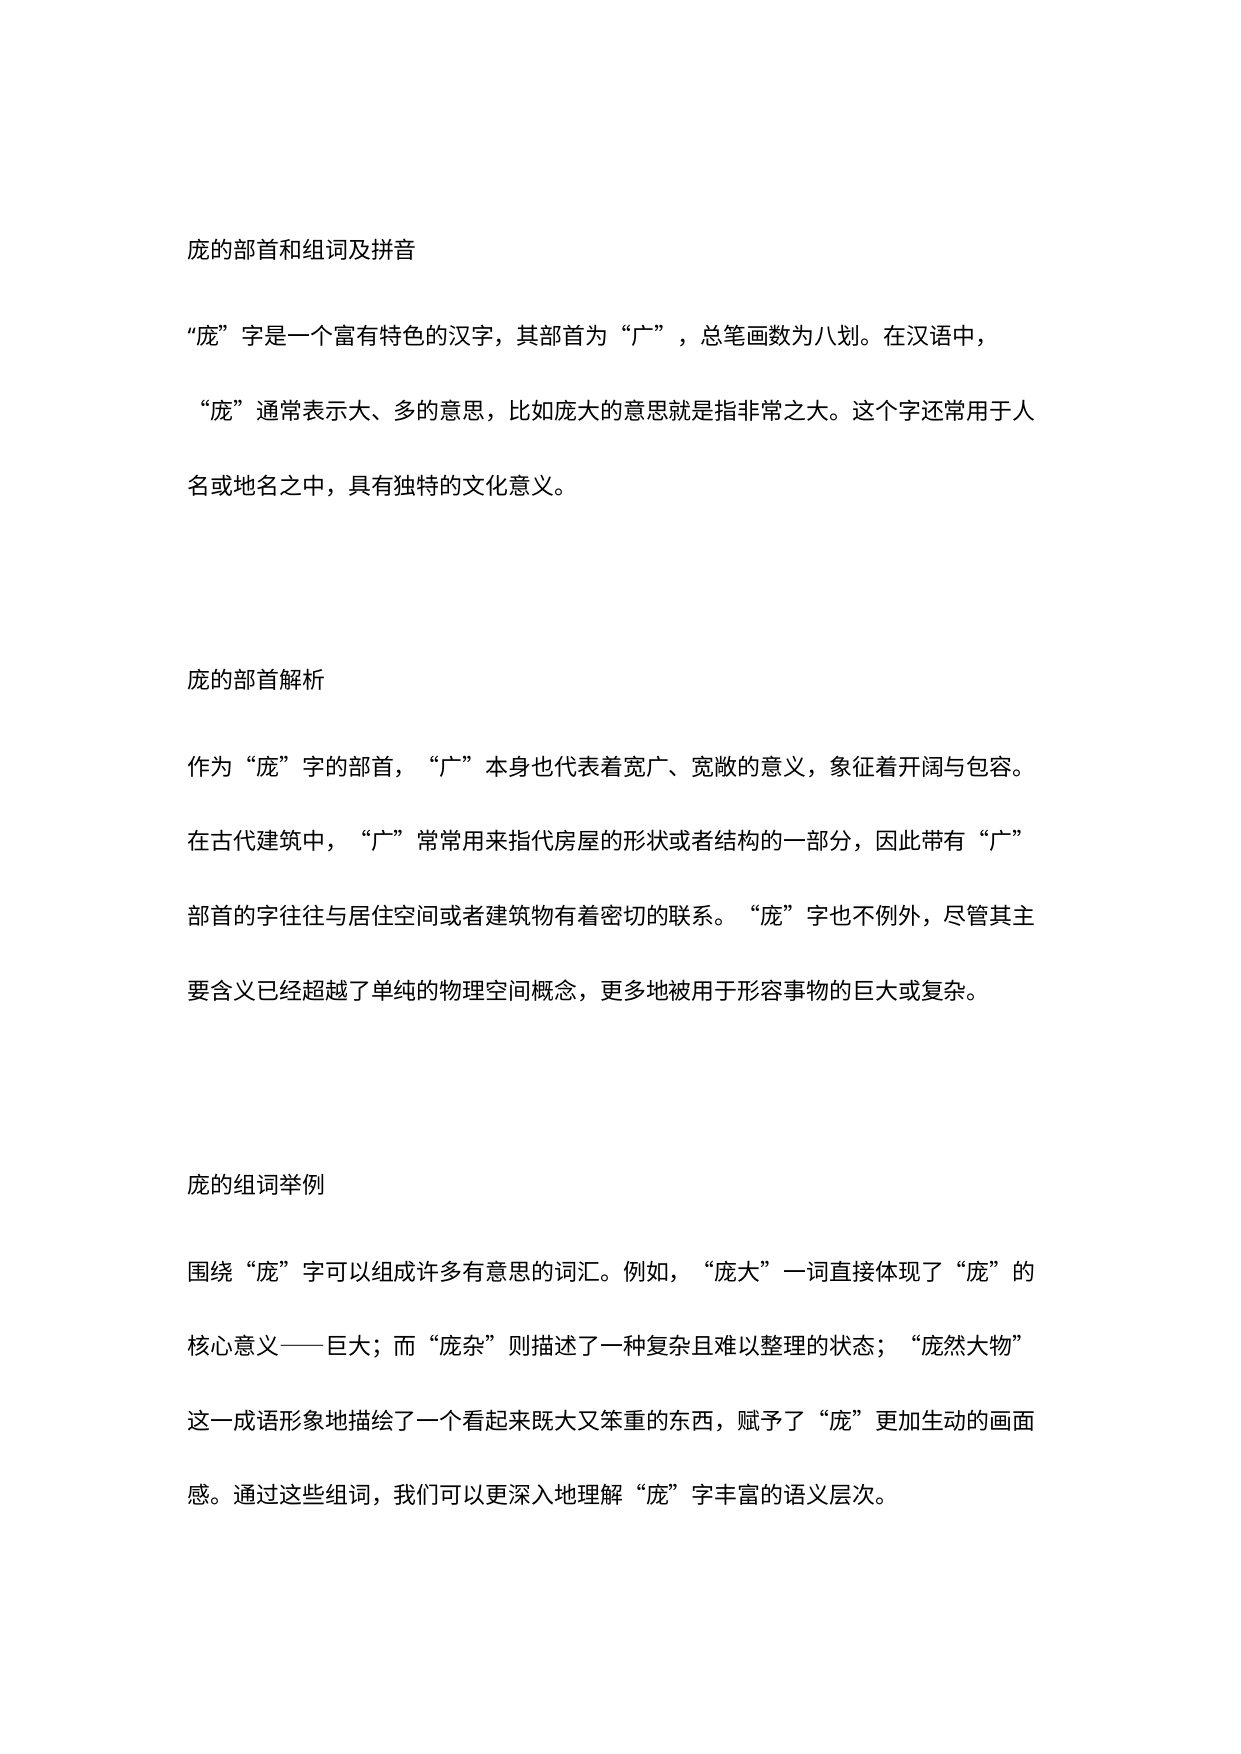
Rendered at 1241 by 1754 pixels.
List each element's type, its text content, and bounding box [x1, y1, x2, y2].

text “庞”字是一个富有特色的汉字，其部首为“广”，总笔画数为八划。在汉语中，“庞”通常表示大、多的意思，比如庞大的意思就是指非常之大。这个字还常用于人名或地名之中，具有独特的文化意义。 [187, 302, 1053, 517]
text 庞的部首解析 [187, 646, 1053, 711]
text 作为“庞”字的部首，“广”本身也代表着宽广、宽敞的意义，象征着开阔与包容。在古代建筑中，“广”常常用来指代房屋的形状或者结构的一部分，因此带有“广”部首的字往往与居住空间或者建筑物有着密切的联系。“庞”字也不例外，尽管其主要含义已经超越了单纯的物理空间概念，更多地被用于形容事物的巨大或复杂。 [187, 733, 1053, 1022]
text 庞的组词举例 [187, 1151, 1053, 1216]
text 围绕“庞”字可以组成许多有意思的词汇。例如，“庞大”一词直接体现了“庞”的核心意义——巨大；而“庞杂”则描述了一种复杂且难以整理的状态；“庞然大物”这一成语形象地描绘了一个看起来既大又笨重的东西，赋予了“庞”更加生动的画面感。通过这些组词，我们可以更深入地理解“庞”字丰富的语义层次。 [187, 1237, 1053, 1527]
text 庞的部首和组词及拼音 [187, 216, 1053, 281]
